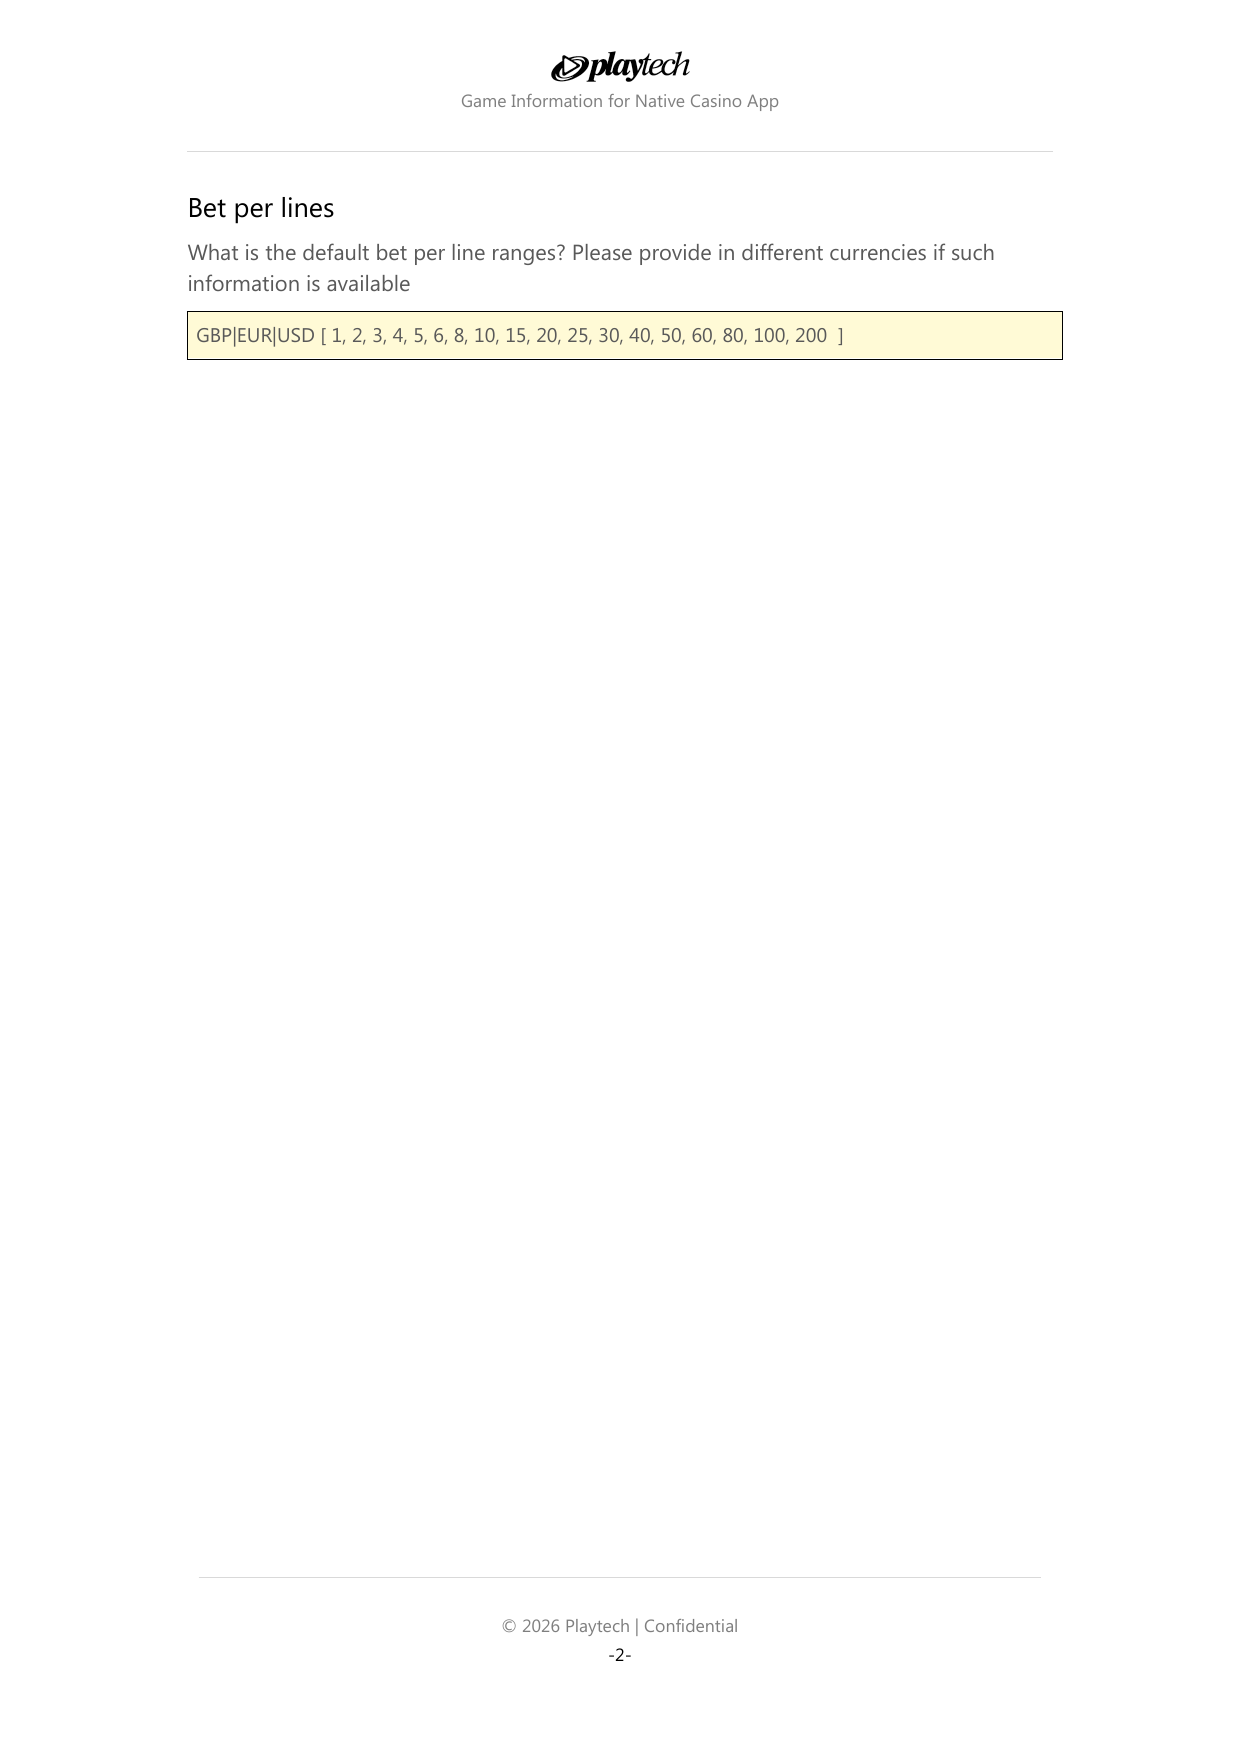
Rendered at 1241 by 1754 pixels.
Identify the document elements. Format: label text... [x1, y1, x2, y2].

table_header GBP|EUR|USD [ 1, 2, 3, 4, 5, 6, 8, 10, 15, 20, 25, 30, 40, 50, 60, 80, 100, 200 ] [188, 312, 1062, 358]
text What is the default bet per line ranges? Please provide in different currencies if such information is available [187, 240, 1053, 300]
picture [551, 51, 690, 82]
subtitle Bet per lines [187, 192, 1053, 227]
